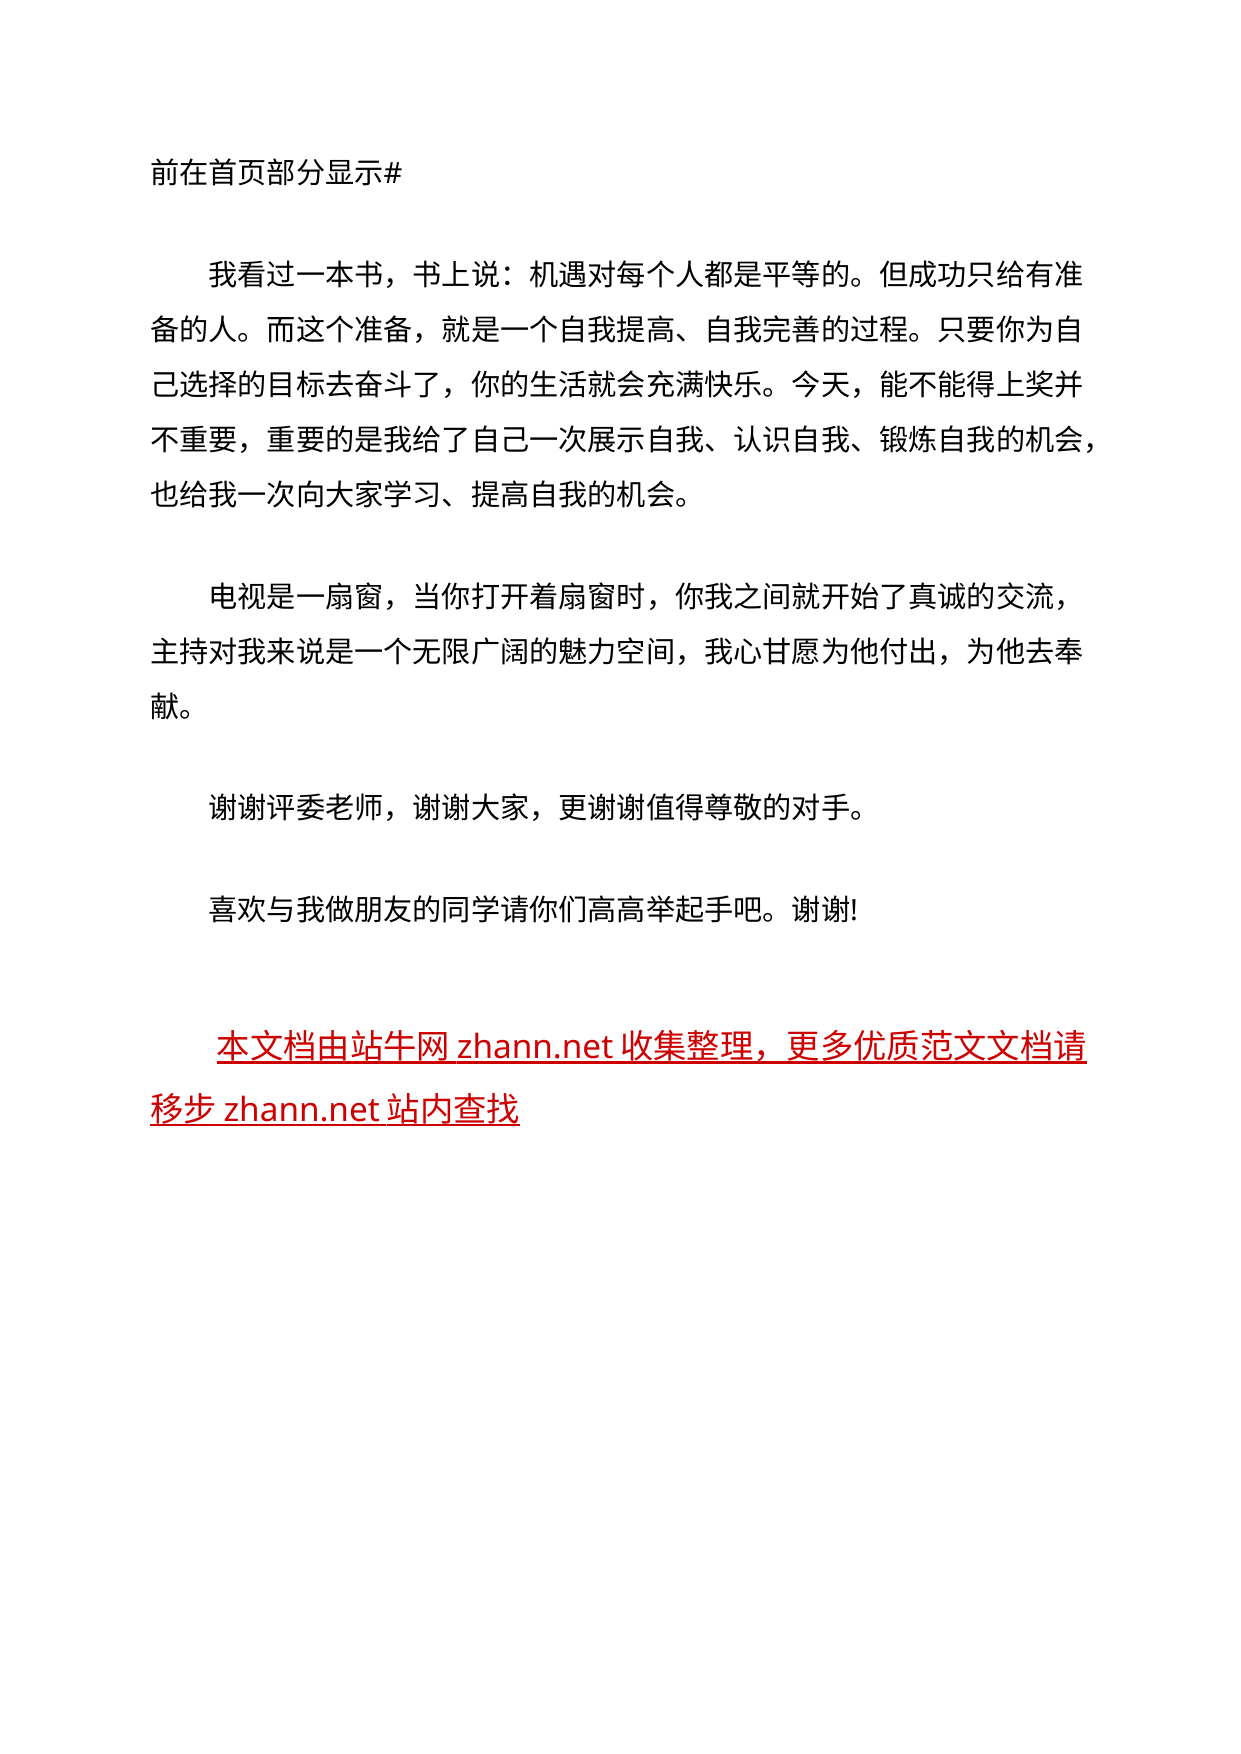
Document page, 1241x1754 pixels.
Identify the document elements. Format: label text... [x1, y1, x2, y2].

text 我看过一本书，书上说：机遇对每个人都是平等的。但成功只给有准备的人。而这个准备，就是一个自我提高、自我完善的过程。只要你为自己选择的目标去奋斗了，你的生活就会充满快乐。今天，能不能得上奖并不重要，重要的是我给了自己一次展示自我、认识自我、锻炼自我的机会，也给我一次向大家学习、提高自我的机会。 [150, 252, 1090, 514]
text 本文档由站牛网zhann.net收集整理，更多优质范文文档请移步zhann.net站内查找 [150, 1020, 1090, 1131]
text 谢谢评委老师，谢谢大家，更谢谢值得尊敬的对手。 [150, 785, 1090, 827]
text 电视是一扇窗，当你打开着扇窗时，你我之间就开始了真诚的交流，主持对我来说是一个无限广阔的魅力空间，我心甘愿为他付出，为他去奉献。 [150, 573, 1090, 725]
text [150, 150, 1090, 192]
text 喜欢与我做朋友的同学请你们高高举起手吧。谢谢! [150, 887, 1090, 929]
